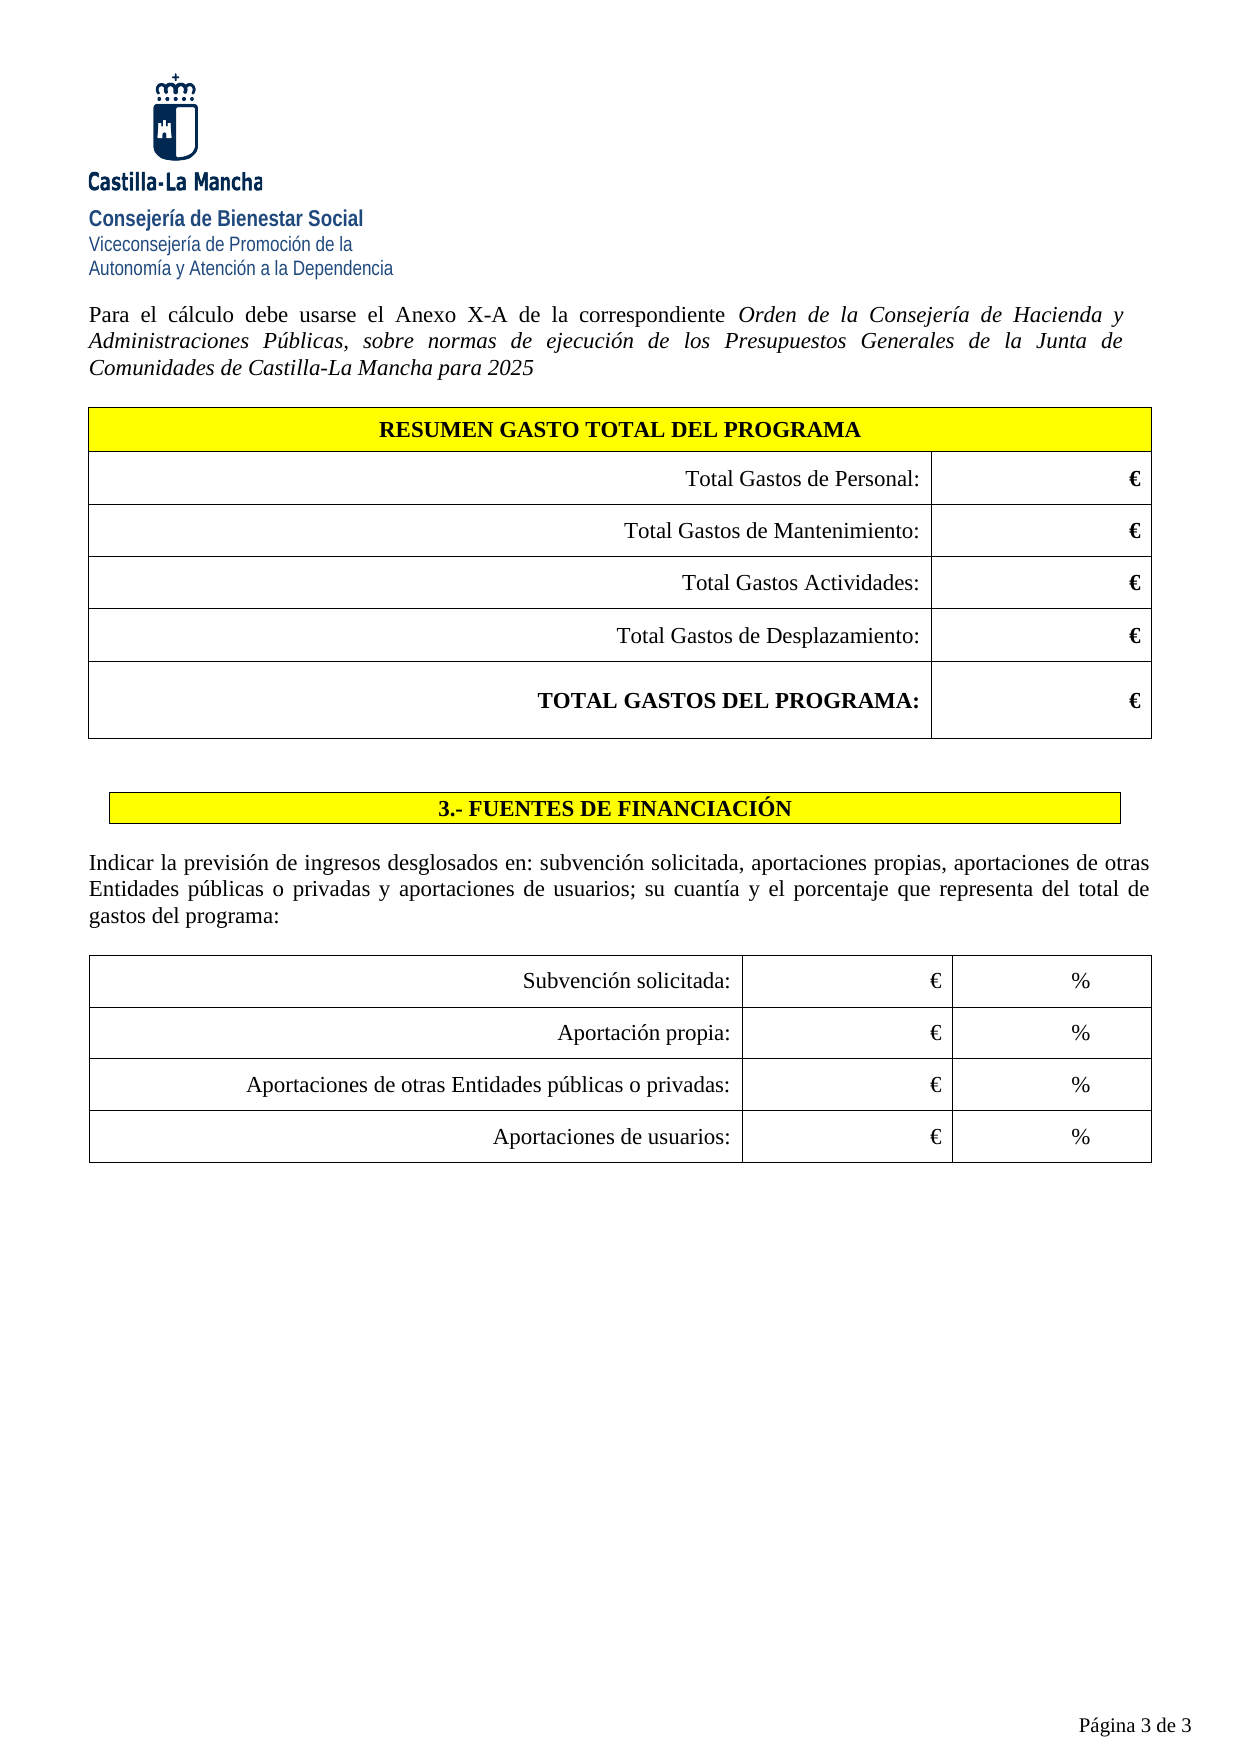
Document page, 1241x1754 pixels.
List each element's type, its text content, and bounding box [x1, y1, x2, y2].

table_cell € [932, 505, 1151, 556]
table_cell € [932, 452, 1151, 503]
table_cell Total Gastos de Personal: [89, 452, 931, 503]
table_cell Aportaciones de otras Entidades públicas o privadas: [90, 1059, 742, 1110]
table_cell Total Gastos Actividades: [89, 557, 931, 608]
table_cell € [743, 1059, 952, 1110]
table_cell % [953, 1111, 1151, 1162]
table_header Subvención solicitada: [90, 956, 742, 1006]
text 3.- FUENTES DE FINANCIACIÓN [110, 793, 1120, 823]
table_cell Aportaciones de usuarios: [90, 1111, 742, 1162]
table_cell € [932, 609, 1151, 661]
table_header RESUMEN GASTO TOTAL DEL PROGRAMA [89, 408, 1151, 451]
table_cell € [743, 1008, 952, 1058]
table_cell € [932, 662, 1151, 738]
table_cell % [953, 1059, 1151, 1110]
table_cell € [743, 1111, 952, 1162]
table_cell % [953, 1008, 1151, 1058]
table_cell Total Gastos de Desplazamiento: [89, 609, 931, 661]
table_cell € [932, 557, 1151, 608]
table_cell TOTAL GASTOS DEL PROGRAMA: [89, 662, 931, 738]
table_cell Aportación propia: [90, 1008, 742, 1058]
table_header % [953, 956, 1151, 1006]
picture [88, 73, 263, 191]
table_cell Total Gastos de Mantenimiento: [89, 505, 931, 556]
text Para el cálculo debe usarse el Anexo X-A de la correspondiente Orden de la Consejería de Hacienda y Administraciones Públicas, sobre normas de ejecución de los Presupuestos Generales de la Junta de Comunidades de Castilla-La Mancha para 2025 [89, 301, 1127, 380]
text Indicar la previsión de ingresos desglosados en: subvención solicitada, aportaciones propias, aportaciones de otras Entidades públicas o privadas y aportaciones de usuarios; su cuantía y el porcentaje que representa del total de gastos del programa: [89, 849, 1152, 928]
table_header € [743, 956, 952, 1006]
